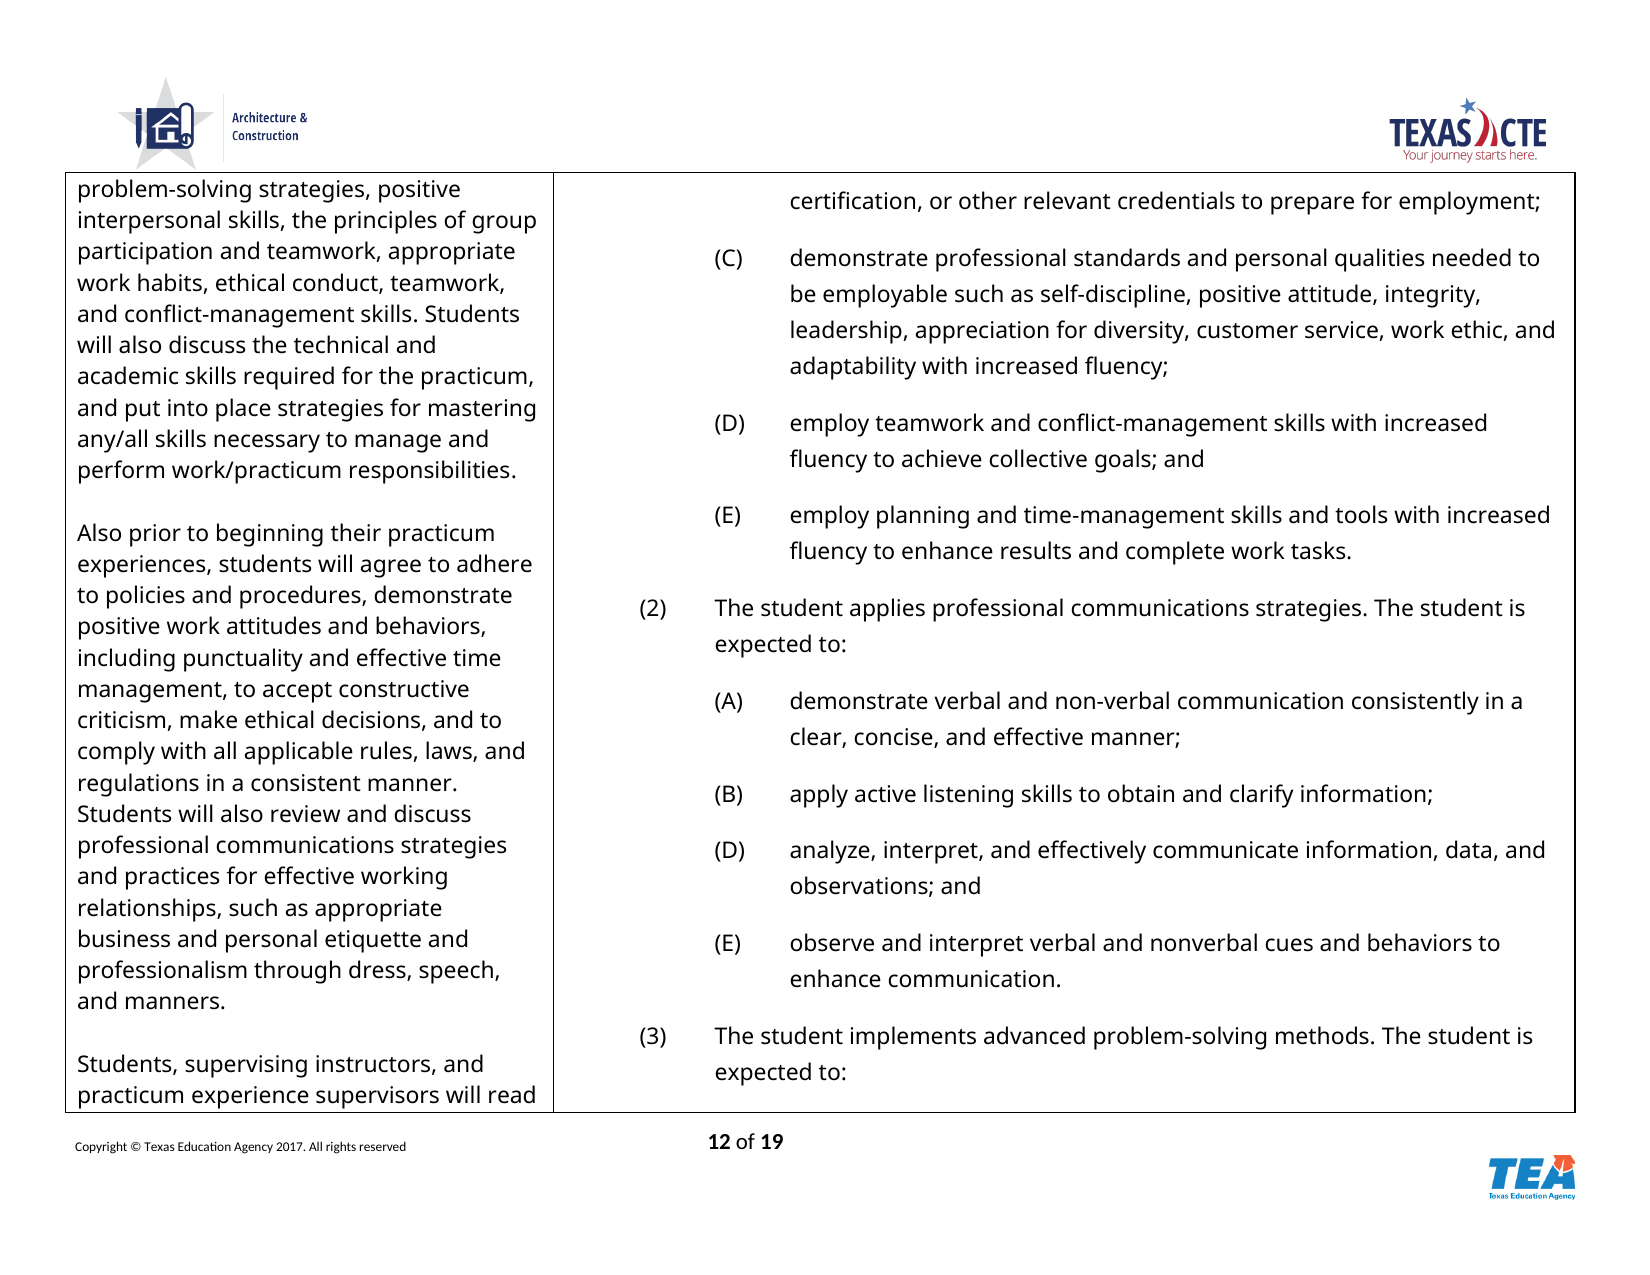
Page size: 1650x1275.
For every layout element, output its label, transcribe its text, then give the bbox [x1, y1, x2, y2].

picture [1373, 88, 1563, 172]
picture [1488, 1155, 1575, 1200]
picture [116, 75, 318, 172]
table_header [66, 173, 553, 1112]
